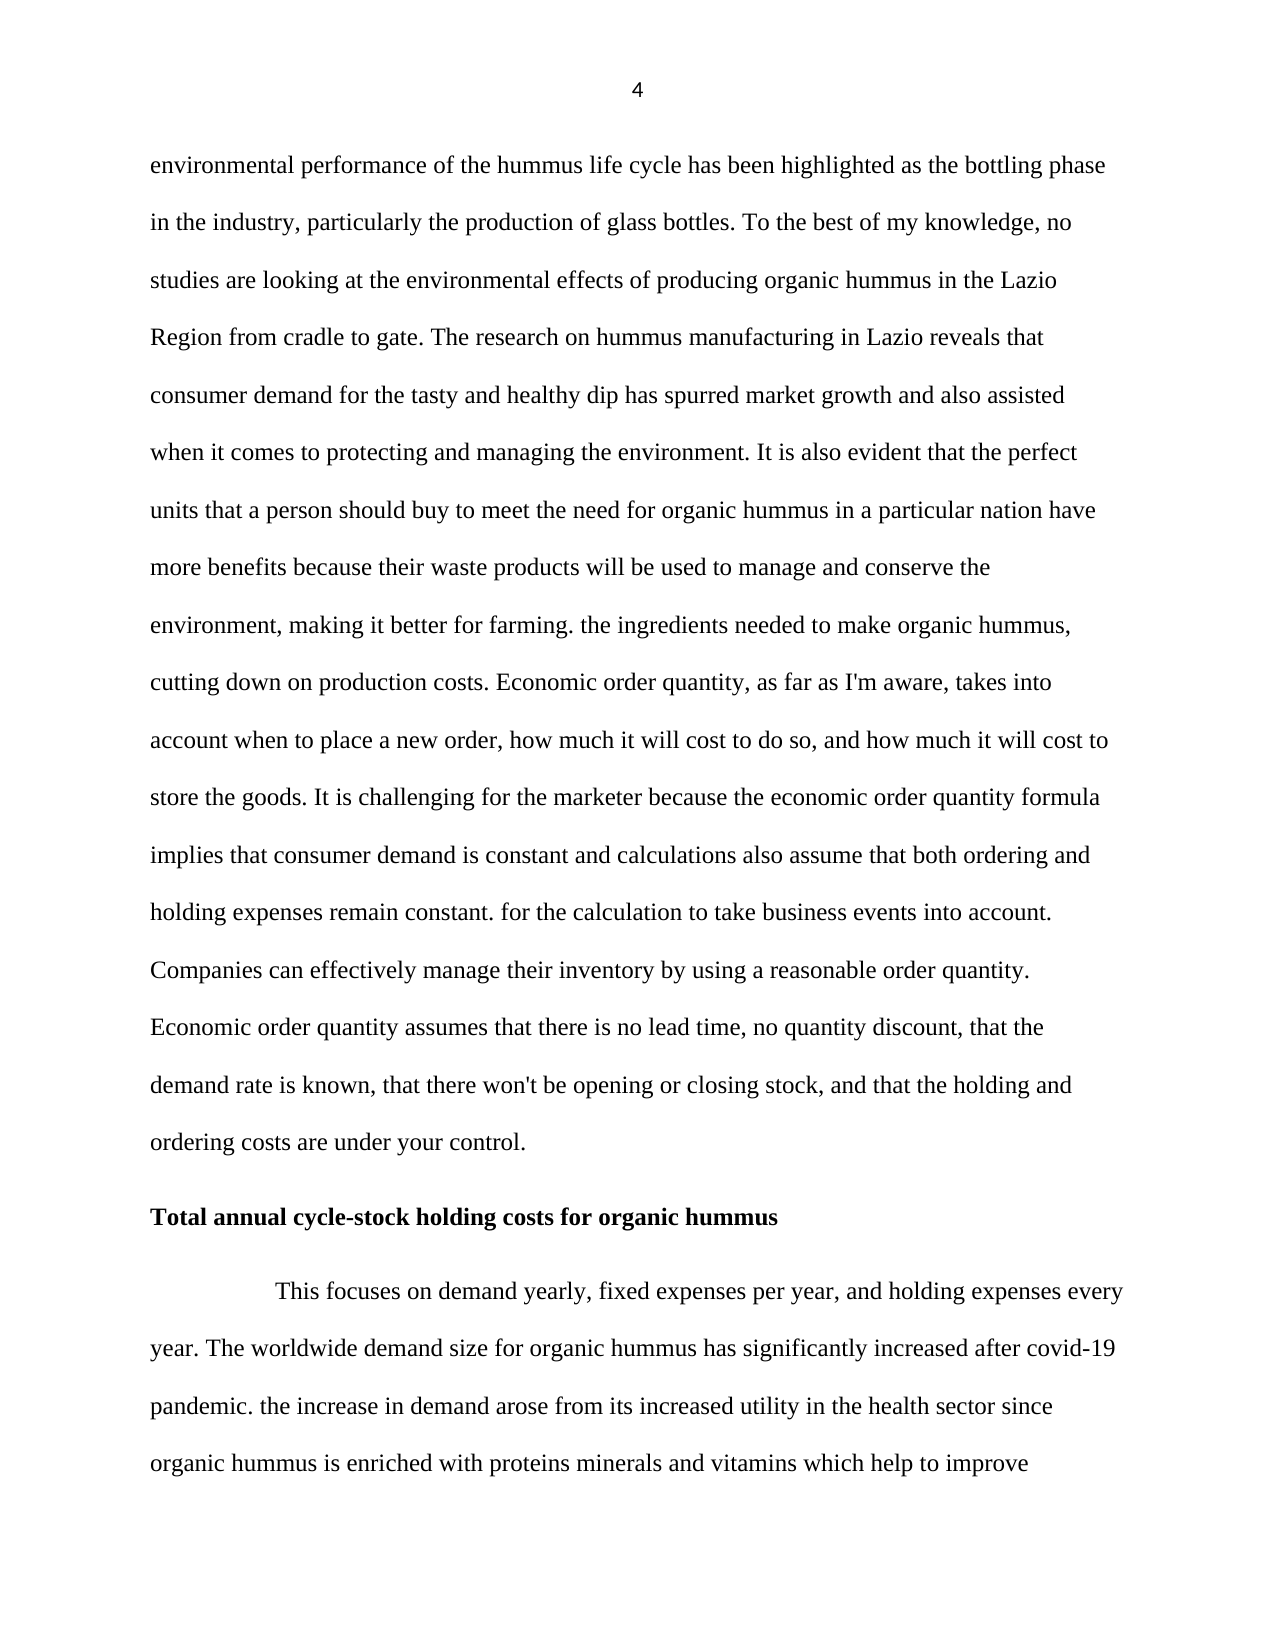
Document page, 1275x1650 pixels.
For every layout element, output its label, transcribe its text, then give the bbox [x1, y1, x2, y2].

text Total annual cycle-stock holding costs for organic hummus [150, 1202, 1125, 1230]
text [150, 150, 1125, 1156]
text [150, 1276, 1125, 1477]
